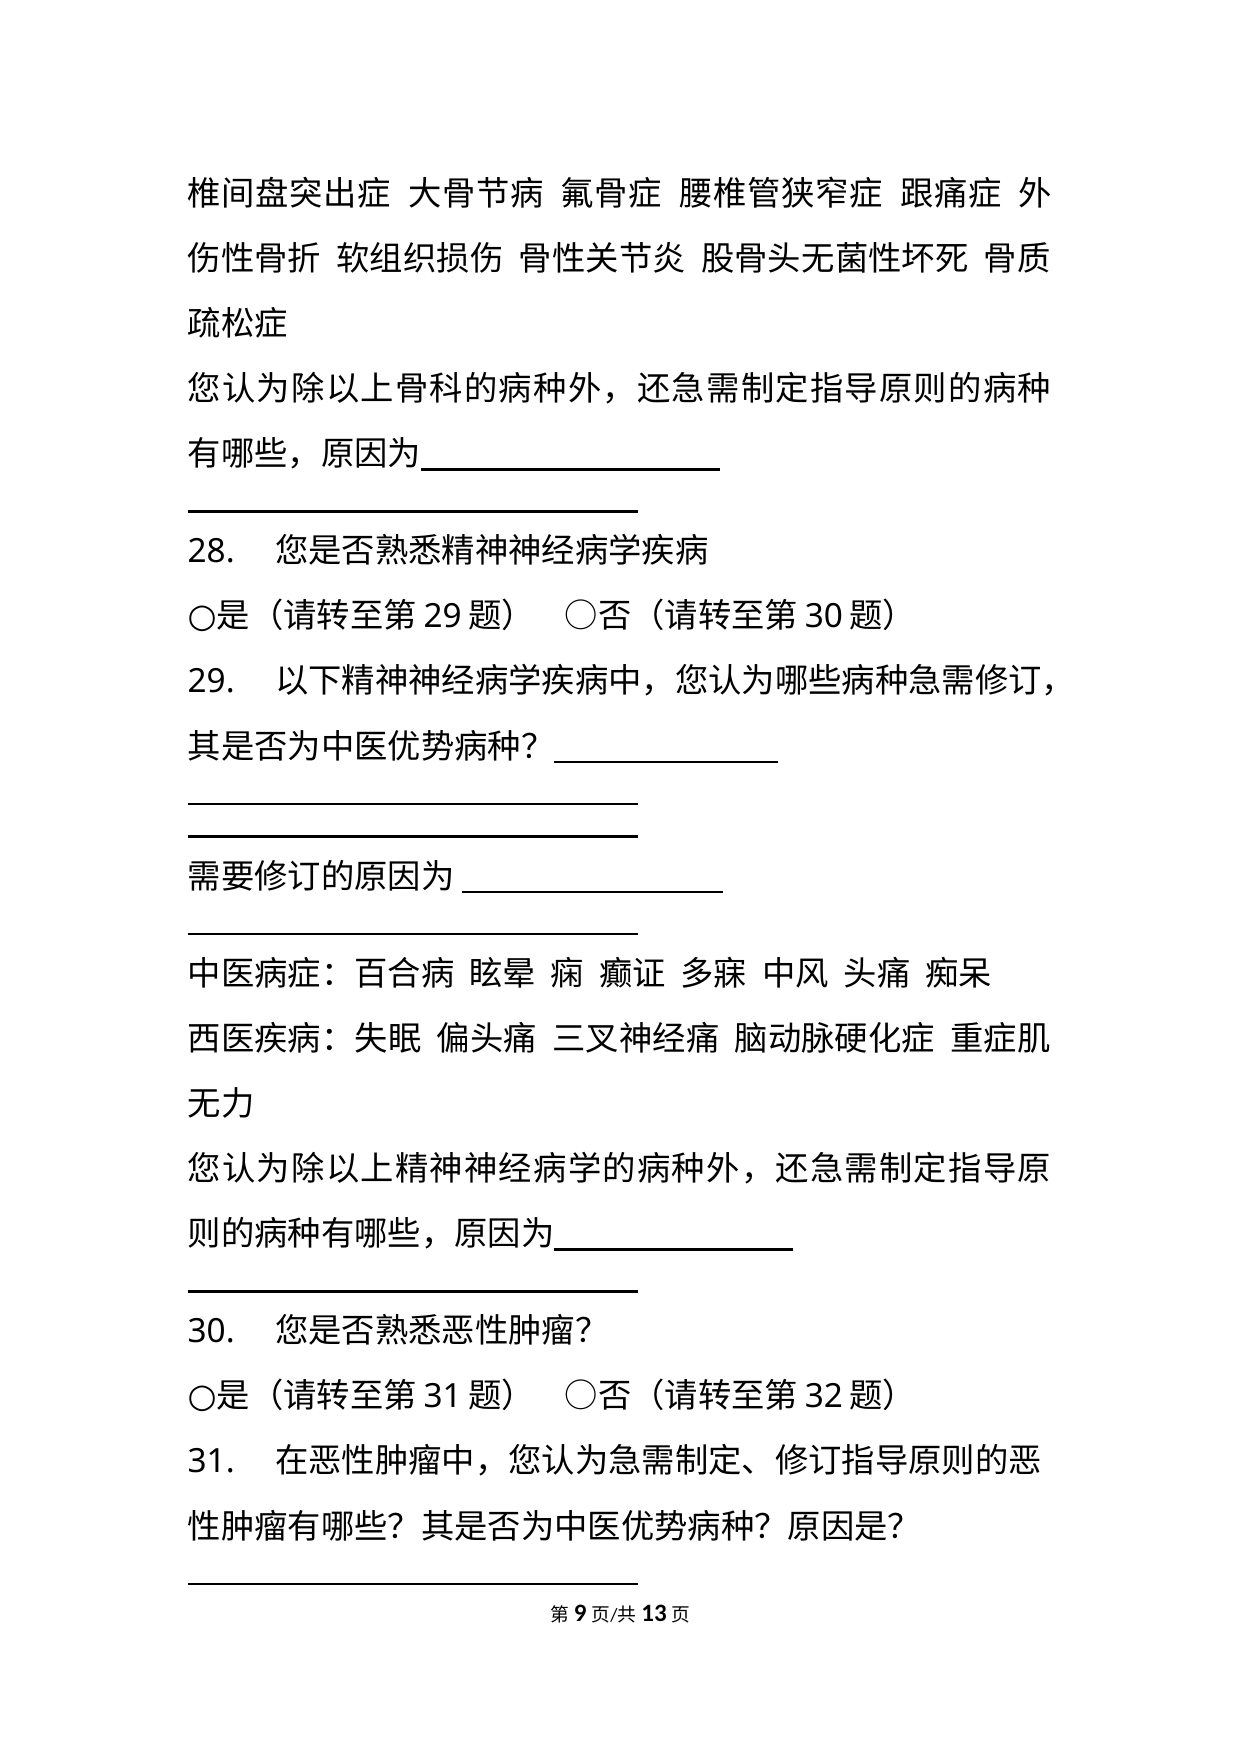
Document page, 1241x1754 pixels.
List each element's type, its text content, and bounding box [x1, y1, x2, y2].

list 您是否熟悉精神神经病学疾病 [187, 516, 1053, 581]
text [187, 158, 1053, 353]
text 其是否为中医优势病种？ [187, 711, 1053, 776]
text ○是（请转至第31题） ○否（请转至第32题） [187, 1361, 1053, 1426]
list 在恶性肿瘤中，您认为急需制定、修订指导原则的恶 [187, 1426, 1053, 1491]
list 您是否熟悉恶性肿瘤？ [187, 1296, 1053, 1361]
text 您认为除以上骨科的病种外，还急需制定指导原则的病种有哪些，原因为 [187, 353, 1053, 483]
list 以下精神神经病学疾病中，您认为哪些病种急需修订， [187, 646, 1053, 711]
text 西医疾病：失眠 偏头痛 三叉神经痛 脑动脉硬化症 重症肌无力 [187, 1003, 1053, 1133]
text 您认为除以上精神神经病学的病种外，还急需制定指导原则的病种有哪些，原因为 [187, 1133, 1053, 1263]
text 性肿瘤有哪些？其是否为中医优势病种？原因是？ [187, 1491, 1053, 1556]
text ○是（请转至第29题） ○否（请转至第30题） [187, 581, 1053, 646]
list 需要修订的原因为 [187, 841, 1053, 906]
text 中医病症：百合病 眩晕 痫 癫证 多寐 中风 头痛 痴呆 [187, 938, 1053, 1003]
